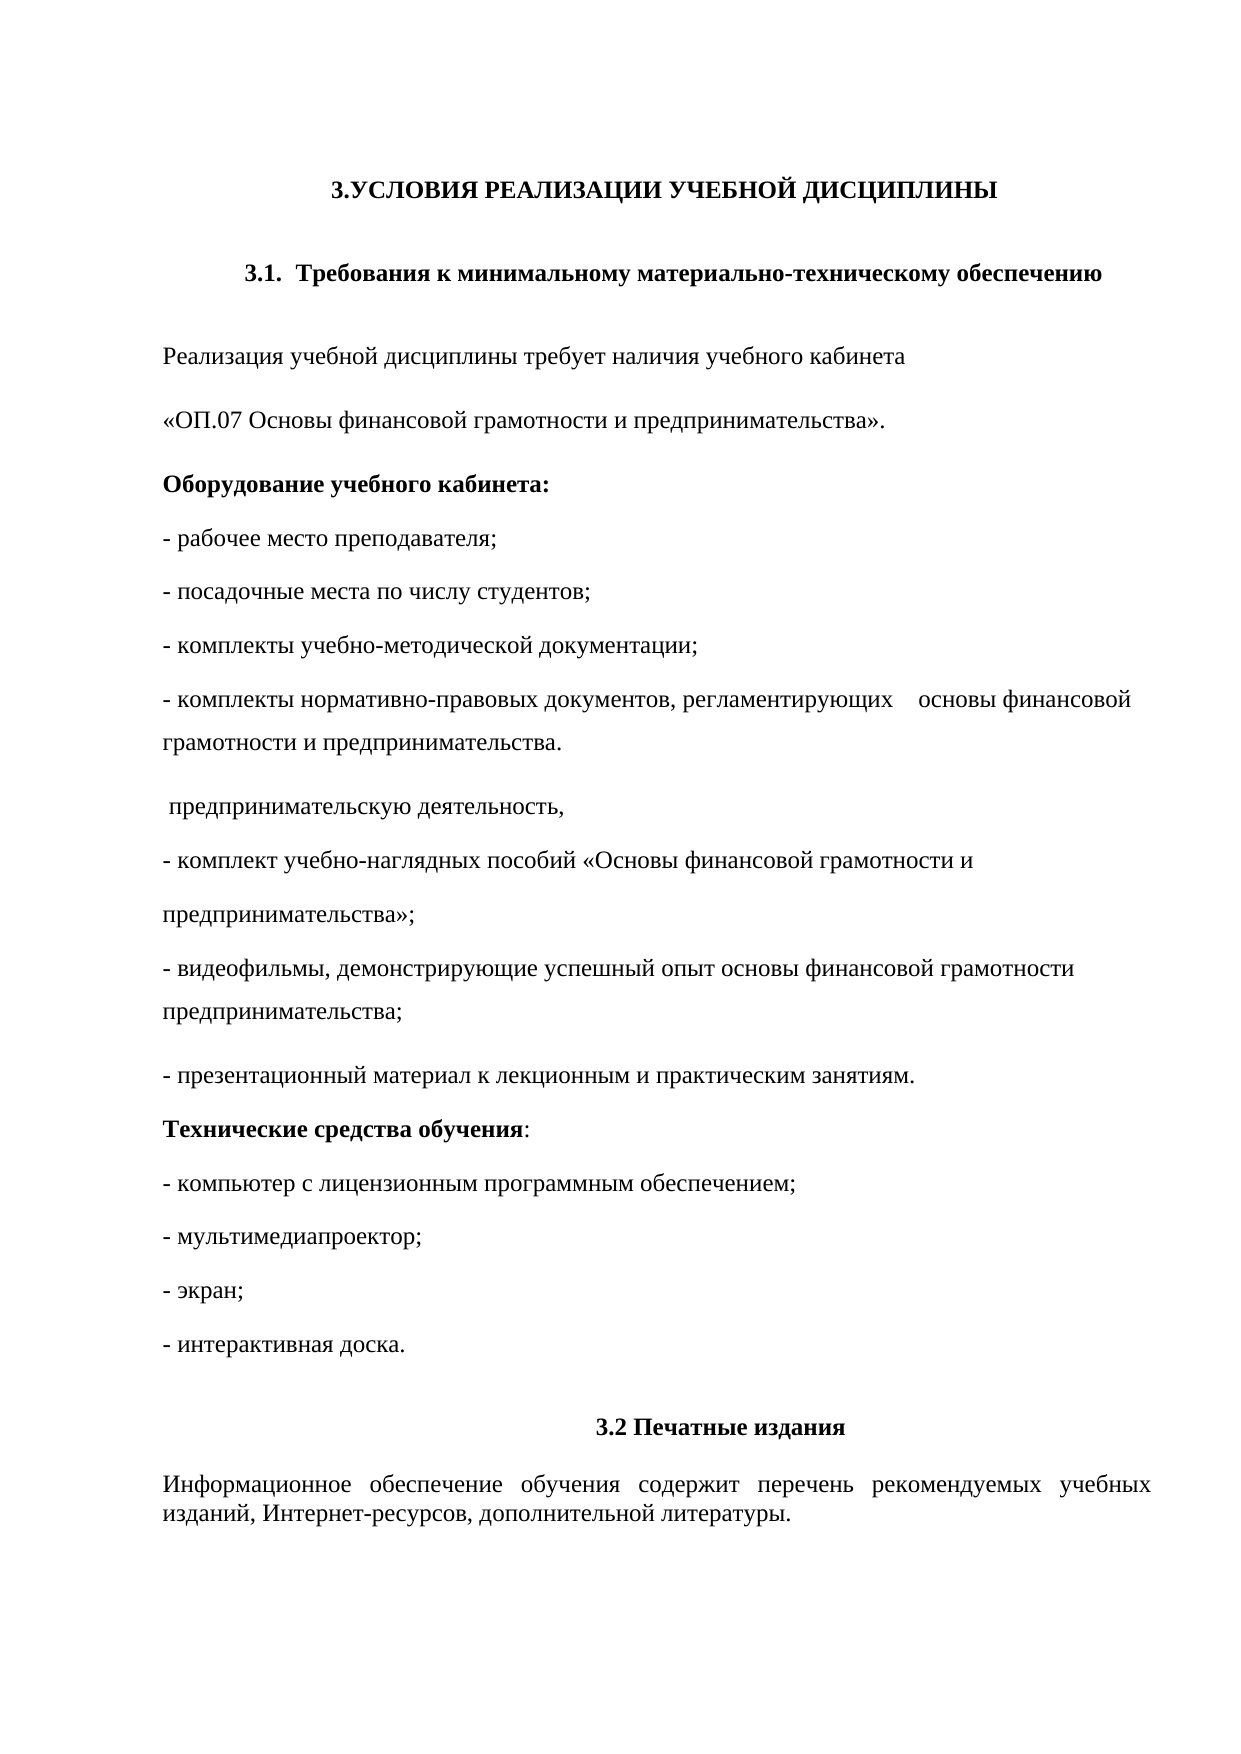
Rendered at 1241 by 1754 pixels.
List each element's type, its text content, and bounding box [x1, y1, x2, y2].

text - презентационный материал к лекционным и практическим занятиям. [162, 1060, 1240, 1089]
list Требования к минимальному материально-техническому обеспечению [207, 258, 1240, 287]
text Информационное обеспечение обучения содержит перечень рекомендуемых учебных изданий, Интернет-ресурсов, дополнительной литературы. [162, 1469, 1152, 1527]
text - видеофильмы, демонстрирующие успешный опыт основы финансовой грамотности предпринимательства; [162, 953, 1240, 1025]
text предпринимательскую деятельность, [162, 791, 1240, 820]
text «ОП.07 Основы финансовой грамотности и предпринимательства». [162, 405, 1240, 433]
text - мультимедиапроектор; [162, 1221, 1240, 1250]
text - комплекты нормативно-правовых документов, регламентирующих основы финансовой грамотности и предпринимательства. [162, 684, 1240, 756]
text - рабочее место преподавателя; [162, 523, 1240, 551]
text - интерактивная доска. [162, 1329, 1240, 1358]
text Технические средства обучения: [162, 1114, 1240, 1142]
text Реализация учебной дисциплины требует наличия учебного кабинета [162, 341, 1240, 369]
text - комплект учебно-наглядных пособий «Основы финансовой грамотности и [162, 845, 1240, 874]
text предпринимательства»; [162, 899, 1240, 928]
text - компьютер с лицензионным программным обеспечением; [162, 1168, 1240, 1196]
text Оборудование учебного кабинета: [162, 469, 1240, 497]
text 3.условия реализации УЧЕБНОЙ дисциплины [177, 176, 1152, 204]
text - посадочные места по числу студентов; [162, 576, 1240, 605]
list Печатные издания [290, 1412, 1152, 1441]
text - комплекты учебно-методической документации; [162, 630, 1240, 659]
text - экран; [162, 1275, 1240, 1304]
